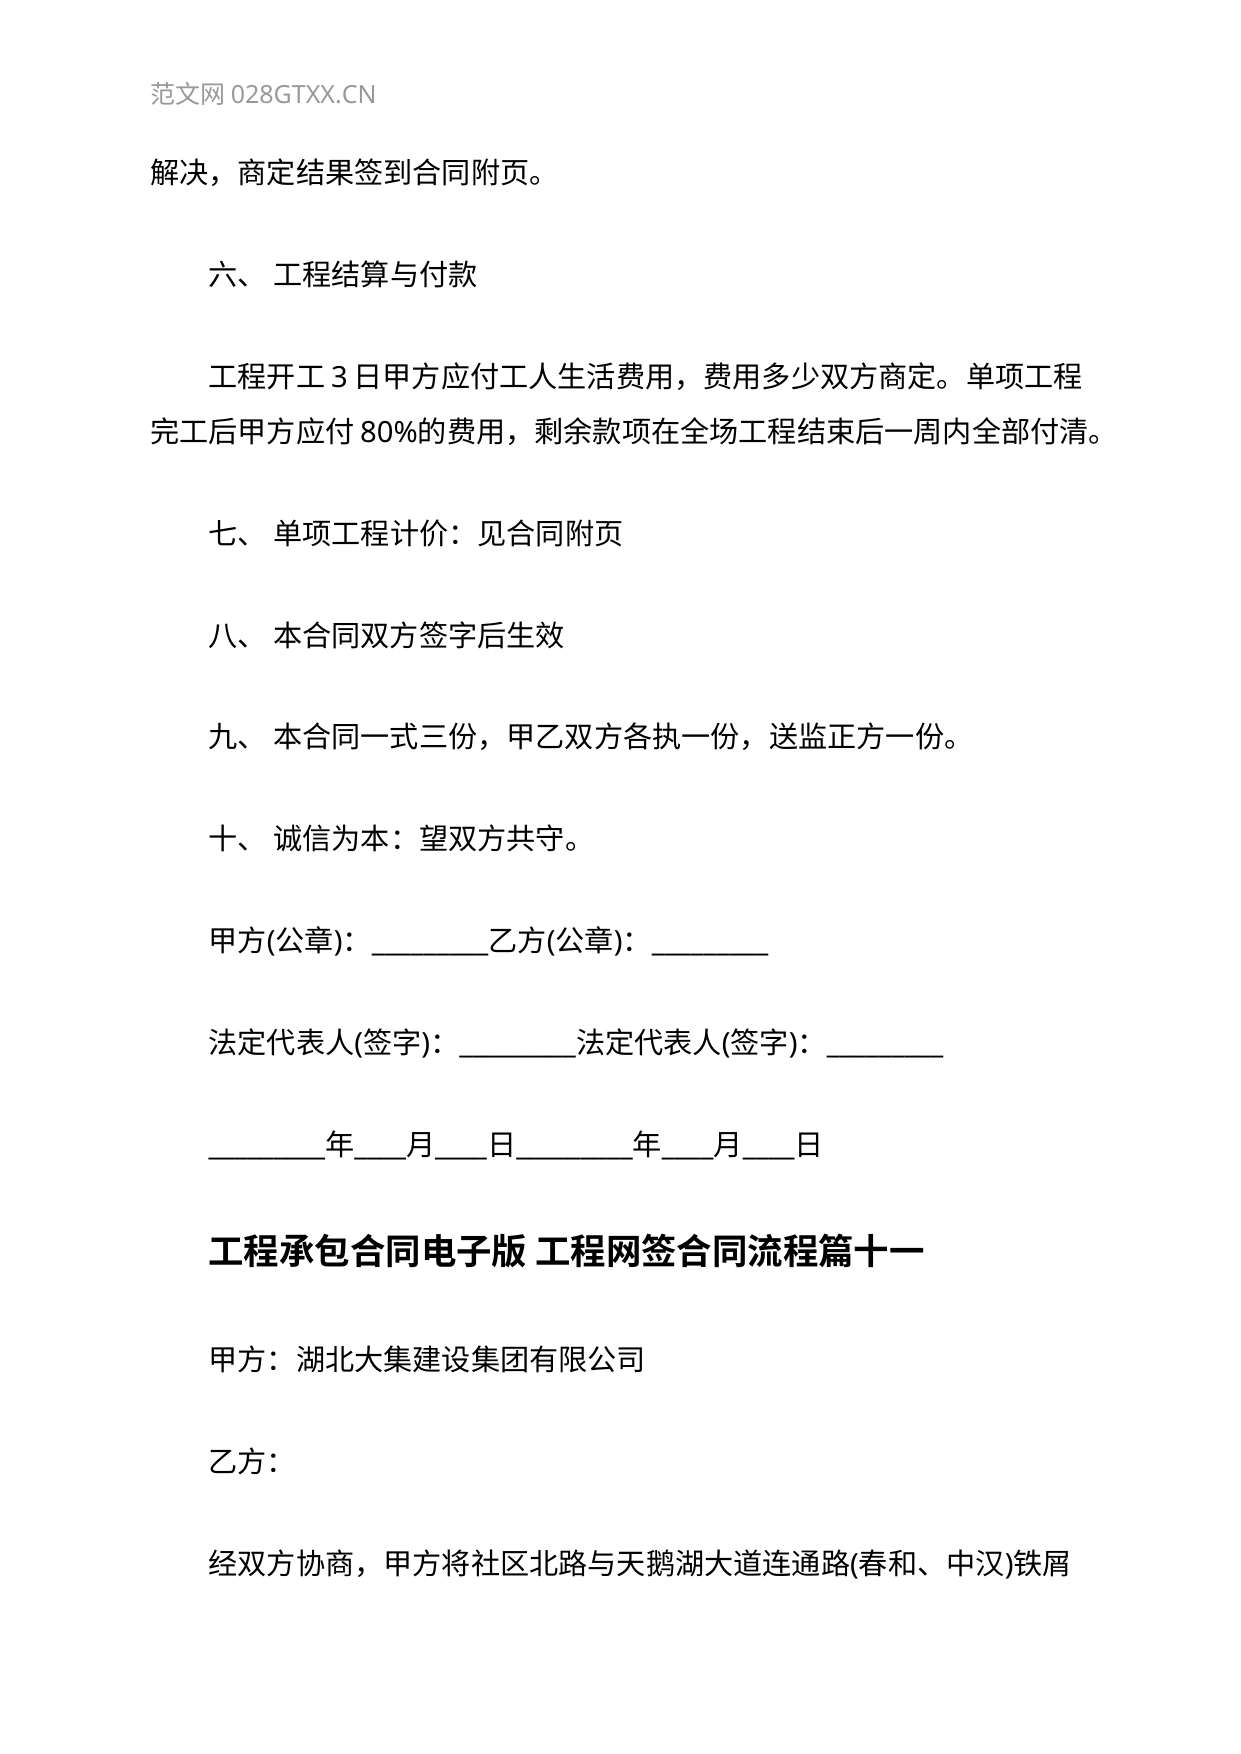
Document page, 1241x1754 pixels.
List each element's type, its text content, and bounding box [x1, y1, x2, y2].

text 十、 诚信为本：望双方共守。 [150, 816, 1090, 858]
text 法定代表人(签字)：_________法定代表人(签字)：_________ [150, 1019, 1090, 1062]
text 七、 单项工程计价：见合同附页 [150, 511, 1090, 553]
text 工程承包合同电子版 工程网签合同流程篇十一 [150, 1223, 1090, 1275]
text 九、 本合同一式三份，甲乙双方各执一份，送监正方一份。 [150, 714, 1090, 756]
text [150, 1541, 1090, 1583]
text 六、 工程结算与付款 [150, 252, 1090, 294]
text 甲方：湖北大集建设集团有限公司 [150, 1337, 1090, 1379]
text 工程开工3日甲方应付工人生活费用，费用多少双方商定。单项工程完工后甲方应付80%的费用，剩余款项在全场工程结束后一周内全部付清。 [150, 353, 1090, 451]
text 八、 本合同双方签字后生效 [150, 612, 1090, 654]
text 甲方(公章)：_________乙方(公章)：_________ [150, 918, 1090, 960]
text 乙方： [150, 1439, 1090, 1481]
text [150, 150, 1090, 192]
text _________年____月____日_________年____月____日 [150, 1122, 1090, 1164]
